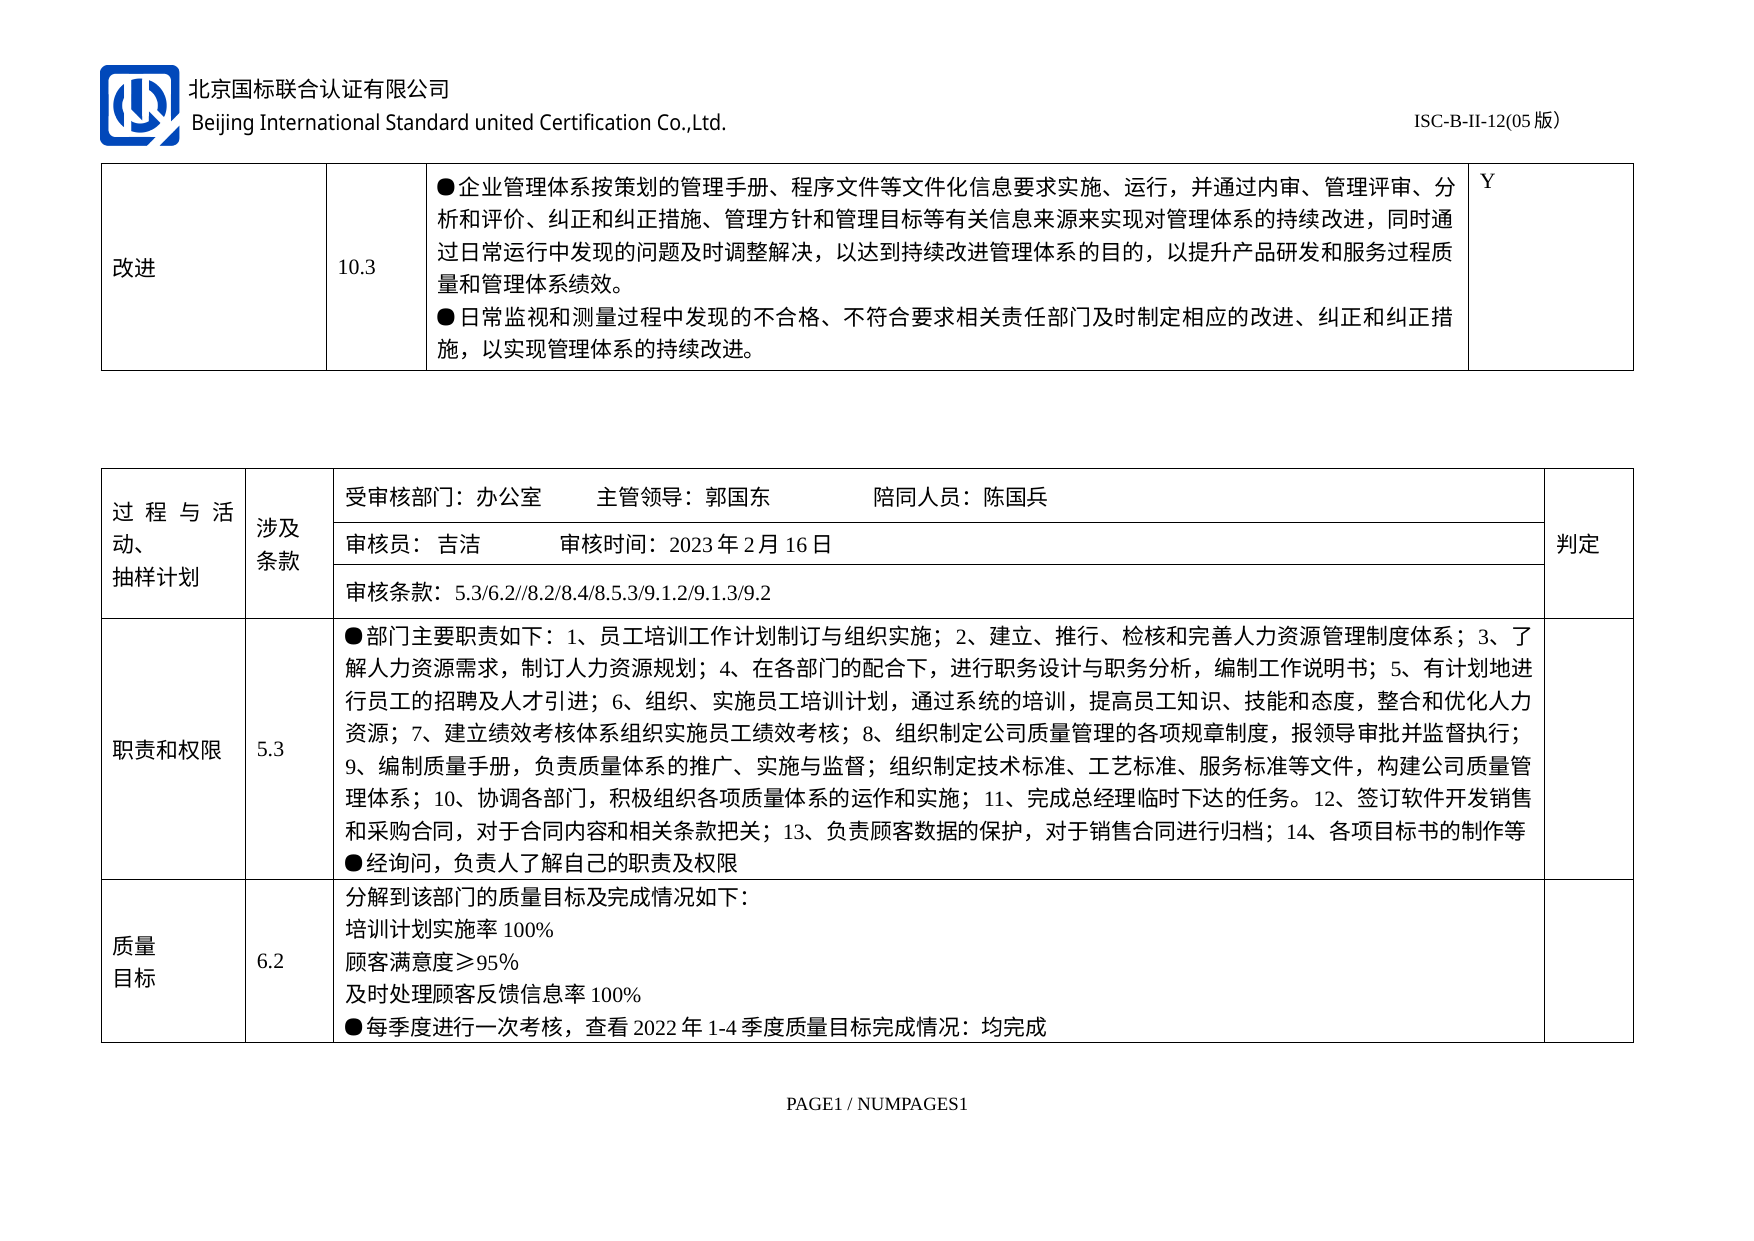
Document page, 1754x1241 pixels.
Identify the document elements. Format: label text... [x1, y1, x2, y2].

table_cell 审核条款：5.3/6.2//8.2/8.4/8.5.3/9.1.2/9.1.3/9.2 [334, 565, 1544, 617]
table_header 过程与活动、 抽样计划 [102, 469, 245, 617]
table_cell 10.3 [327, 164, 426, 370]
table_header 受审核部门：办公室 主管领导：郭国东 陪同人员：陈国兵 [334, 469, 1544, 522]
table_header 判定 [1545, 469, 1633, 617]
table_header 涉及 条款 [246, 469, 333, 617]
table_cell 6.2 [246, 880, 333, 1042]
table_cell Y [1469, 164, 1633, 370]
picture [100, 65, 180, 146]
table_cell 企业管理体系按策划的管理手册、程序文件等文件化信息要求实施、运行，并通过内审、管理评审、分析和评价、纠正和纠正措施、管理方针和管理目标等有关信息来源来实现对管理体系的持续改进，同时通过日常运行中发现的问题及时调整解决，以达到持续改进管理体系的目的，以提升产品研发和服务过程质量和管理体系绩效。 日常监视和测量过程中发现的不合格、不符合要求相关责任部门及时制定相应的改进、纠正和纠正措施，以实现管理体系的持续改进。 [427, 164, 1468, 370]
table_cell 审核员： 吉洁 审核时间：2023年2月16日 [334, 523, 1544, 564]
table_cell 职责和权限 [102, 619, 245, 878]
table_cell [1545, 619, 1633, 878]
table_cell 分解到该部门的质量目标及完成情况如下： 培训计划实施率100% 顾客满意度≥95％ 及时处理顾客反馈信息率100% 每季度进行一次考核，查看2022年1-4季度质量目标完成情况：均完成 [334, 880, 1544, 1042]
table_cell 质量 目标 [102, 880, 245, 1042]
table_cell 改进 [102, 164, 326, 370]
table_cell [1545, 880, 1633, 1042]
table_cell 5.3 [246, 619, 333, 878]
table_cell 部门主要职责如下：1、员工培训工作计划制订与组织实施；2、建立、推行、检核和完善人力资源管理制度体系；3、了解人力资源需求，制订人力资源规划；4、在各部门的配合下，进行职务设计与职务分析，编制工作说明书；5、有计划地进行员工的招聘及人才引进；6、组织、实施员工培训计划，通过系统的培训，提高员工知识、技能和态度，整合和优化人力资源；7、建立绩效考核体系组织实施员工绩效考核；8、组织制定公司质量管理的各项规章制度，报领导审批并监督执行；9、编制质量手册，负责质量体系的推广、实施与监督；组织制定技术标准、工艺标准、服务标准等文件，构建公司质量管理体系；10、协调各部门，积极组织各项质量体系的运作和实施；11、完成总经理临时下达的任务。12、签订软件开发销售和采购合同，对于合同内容和相关条款把关；13、负责顾客数据的保护，对于销售合同进行归档；14、各项目标书的制作等 经询问，负责人了解自己的职责及权限 [334, 619, 1544, 878]
